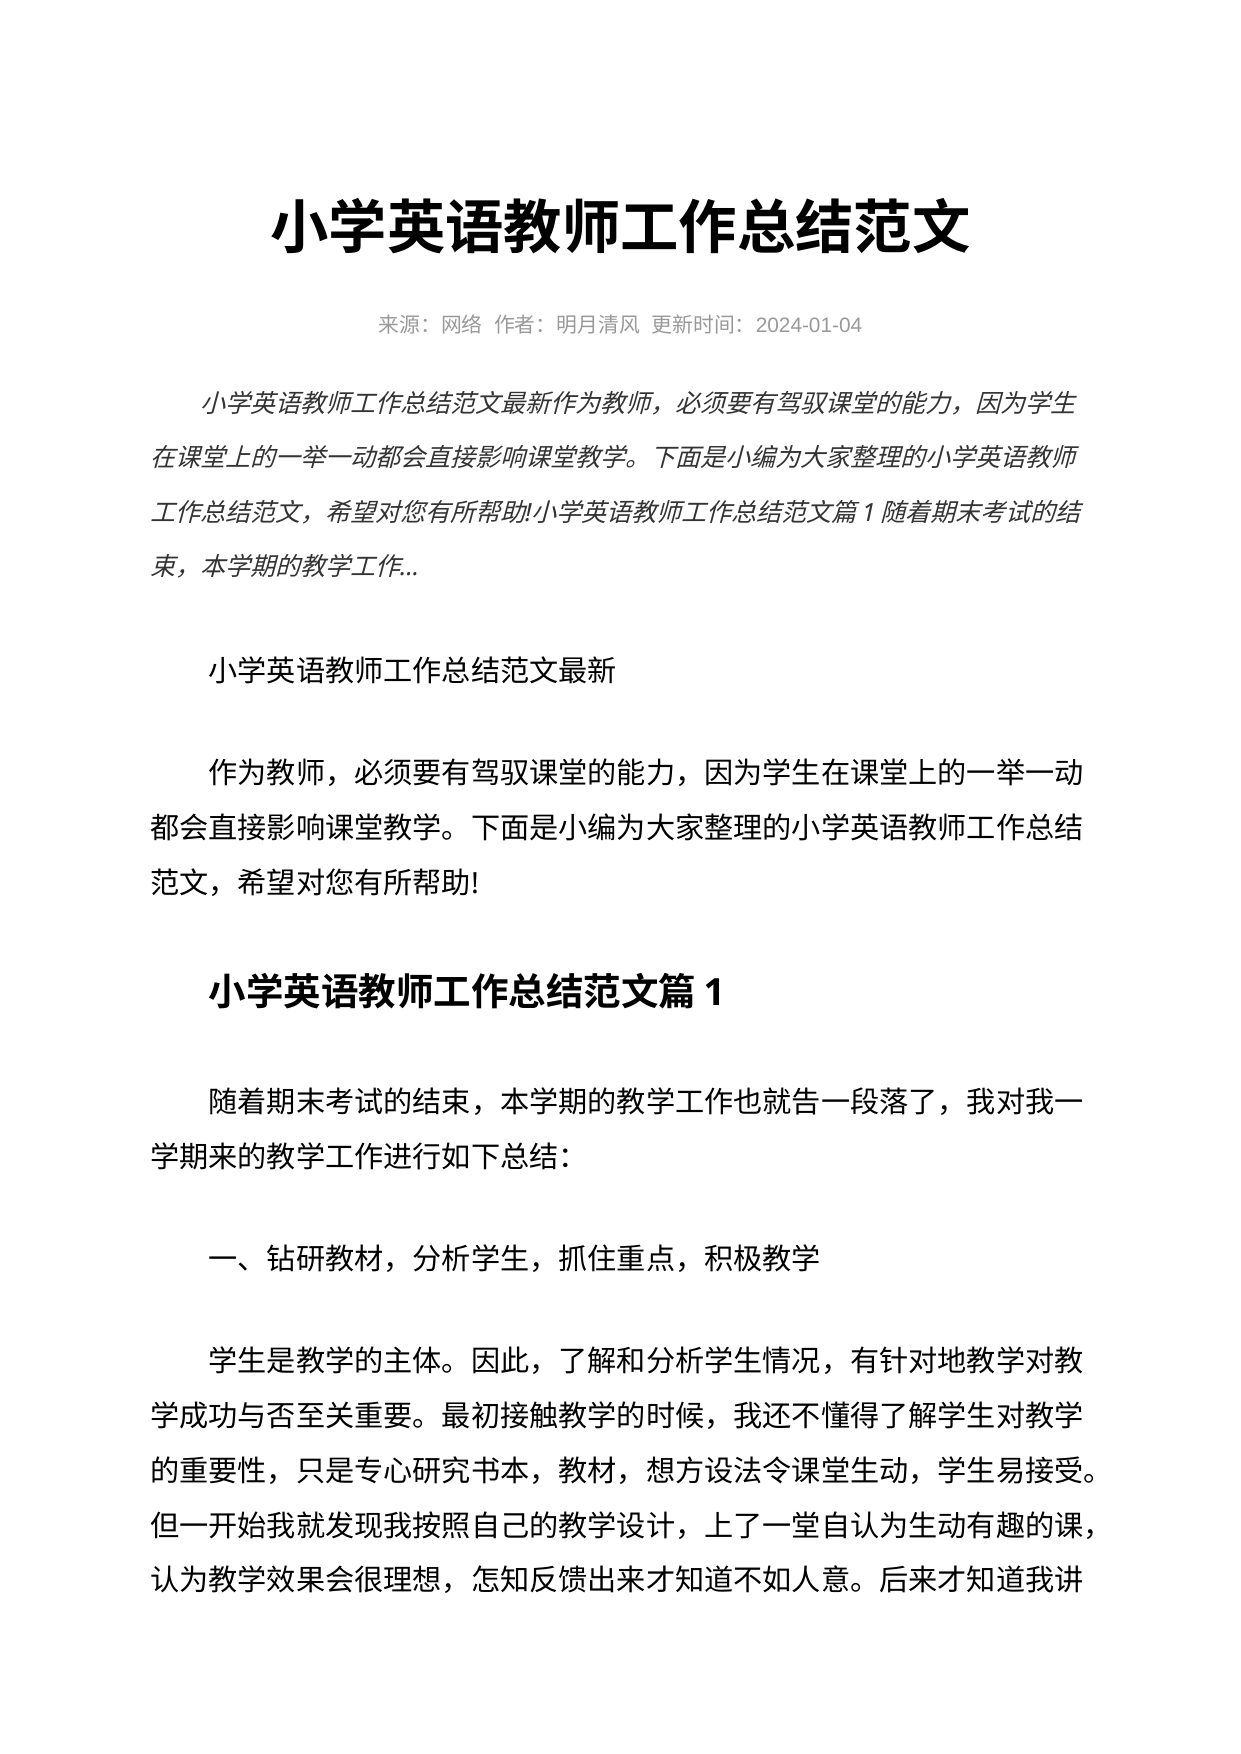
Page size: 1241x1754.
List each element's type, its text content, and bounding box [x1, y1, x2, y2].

text 来源：网络 作者：明月清风 更新时间：2024-01-04 [150, 313, 1090, 337]
text 小学英语教师工作总结范文最新作为教师，必须要有驾驭课堂的能力，因为学生在课堂上的一举一动都会直接影响课堂教学。下面是小编为大家整理的小学英语教师工作总结范文，希望对您有所帮助!小学英语教师工作总结范文篇1随着期末考试的结束，本学期的教学工作... [150, 383, 1090, 583]
text 小学英语教师工作总结范文篇1 [150, 961, 1090, 1016]
text 一、钻研教材，分析学生，抓住重点，积极教学 [150, 1236, 1090, 1278]
text 小学英语教师工作总结范文最新 [150, 648, 1090, 690]
text 随着期末考试的结束，本学期的教学工作也就告一段落了，我对我一学期来的教学工作进行如下总结： [150, 1079, 1090, 1176]
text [150, 1337, 1090, 1599]
subtitle 小学英语教师工作总结范文 [150, 181, 1090, 266]
text 作为教师，必须要有驾驭课堂的能力，因为学生在课堂上的一举一动都会直接影响课堂教学。下面是小编为大家整理的小学英语教师工作总结范文，希望对您有所帮助! [150, 749, 1090, 902]
